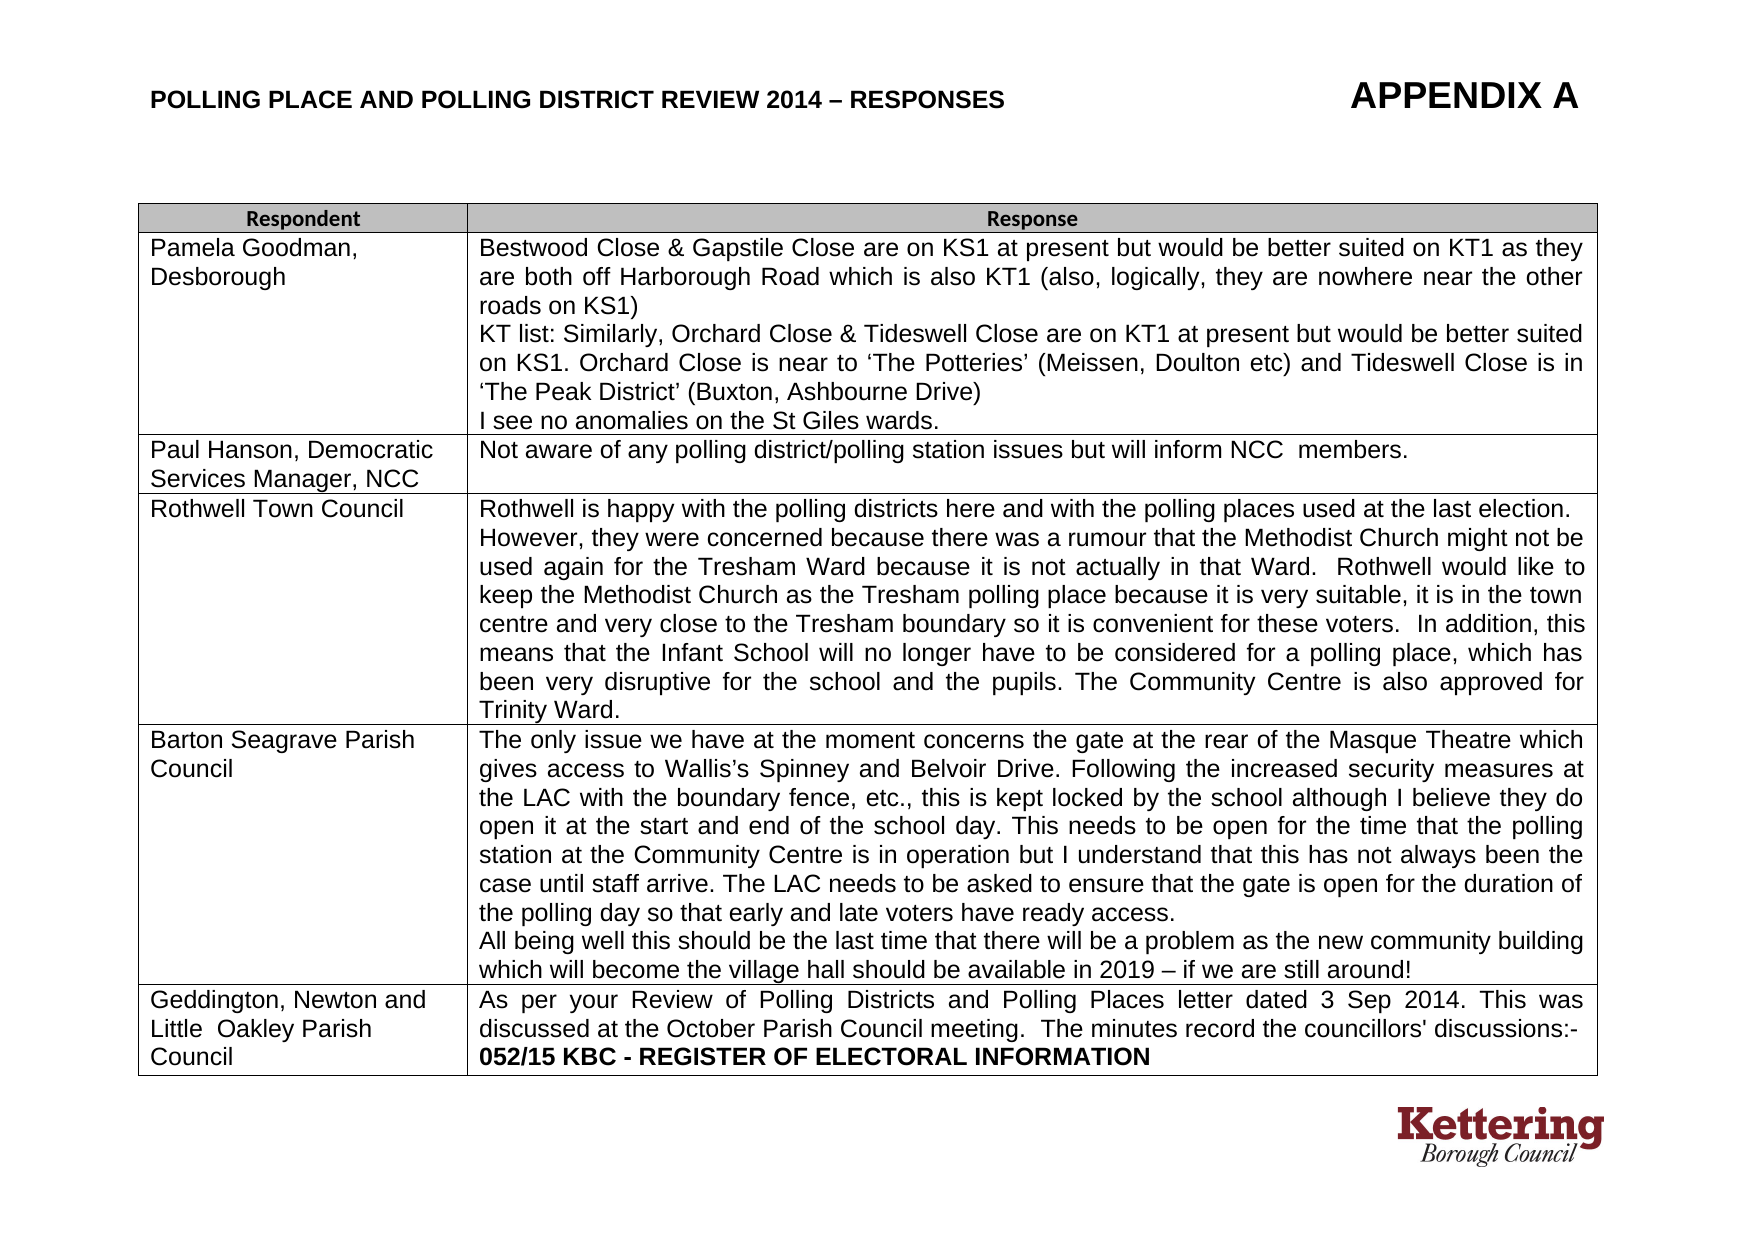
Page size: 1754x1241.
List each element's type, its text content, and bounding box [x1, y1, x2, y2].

table_cell The only issue we have at the moment concerns the gate at the rear of the Masque Theatre which gives access to Wallis’s Spinney and Belvoir Drive. Following the increased security measures at the LAC with the boundary fence, etc., this is kept locked by the school although I believe they do open it at the start and end of the school day. This needs to be open for the time that the polling station at the Community Centre is in operation but I understand that this has not always been the case until staff arrive. The LAC needs to be asked to ensure that the gate is open for the duration of the polling day so that early and late voters have ready access. All being well this should be the last time that there will be a problem as the new community building which will become the village hall should be available in 2019 – if we are still around! [468, 725, 1597, 984]
table_cell Geddington, Newton and Little Oakley Parish Council [139, 985, 467, 1075]
table_cell Bestwood Close & Gapstile Close are on KS1 at present but would be better suited on KT1 as they are both off Harborough Road which is also KT1 (also, logically, they are nowhere near the other roads on KS1) KT list: Similarly, Orchard Close & Tideswell Close are on KT1 at present but would be better suited on KS1. Orchard Close is near to ‘The Potteries’ (Meissen, Doulton etc) and Tideswell Close is in ‘The Peak District’ (Buxton, Ashbourne Drive) I see no anomalies on the St Giles wards. [468, 233, 1597, 434]
picture [1397, 1107, 1604, 1167]
table_cell Rothwell is happy with the polling districts here and with the polling places used at the last election. However, they were concerned because there was a rumour that the Methodist Church might not be used again for the Tresham Ward because it is not actually in that Ward. Rothwell would like to keep the Methodist Church as the Tresham polling place because it is very suitable, it is in the town centre and very close to the Tresham boundary so it is convenient for these voters. In addition, this means that the Infant School will no longer have to be considered for a polling place, which has been very disruptive for the school and the pupils. The Community Centre is also approved for Trinity Ward. [468, 494, 1597, 724]
table_cell Rothwell Town Council [139, 494, 467, 724]
table_header Respondent [139, 204, 467, 232]
table_cell Paul Hanson, Democratic Services Manager, NCC [139, 435, 467, 493]
table_header Response [468, 204, 1597, 232]
table_cell Not aware of any polling district/polling station issues but will inform NCC members. [468, 435, 1597, 493]
table_cell Pamela Goodman, Desborough [139, 233, 467, 434]
table_cell Barton Seagrave Parish Council [139, 725, 467, 984]
